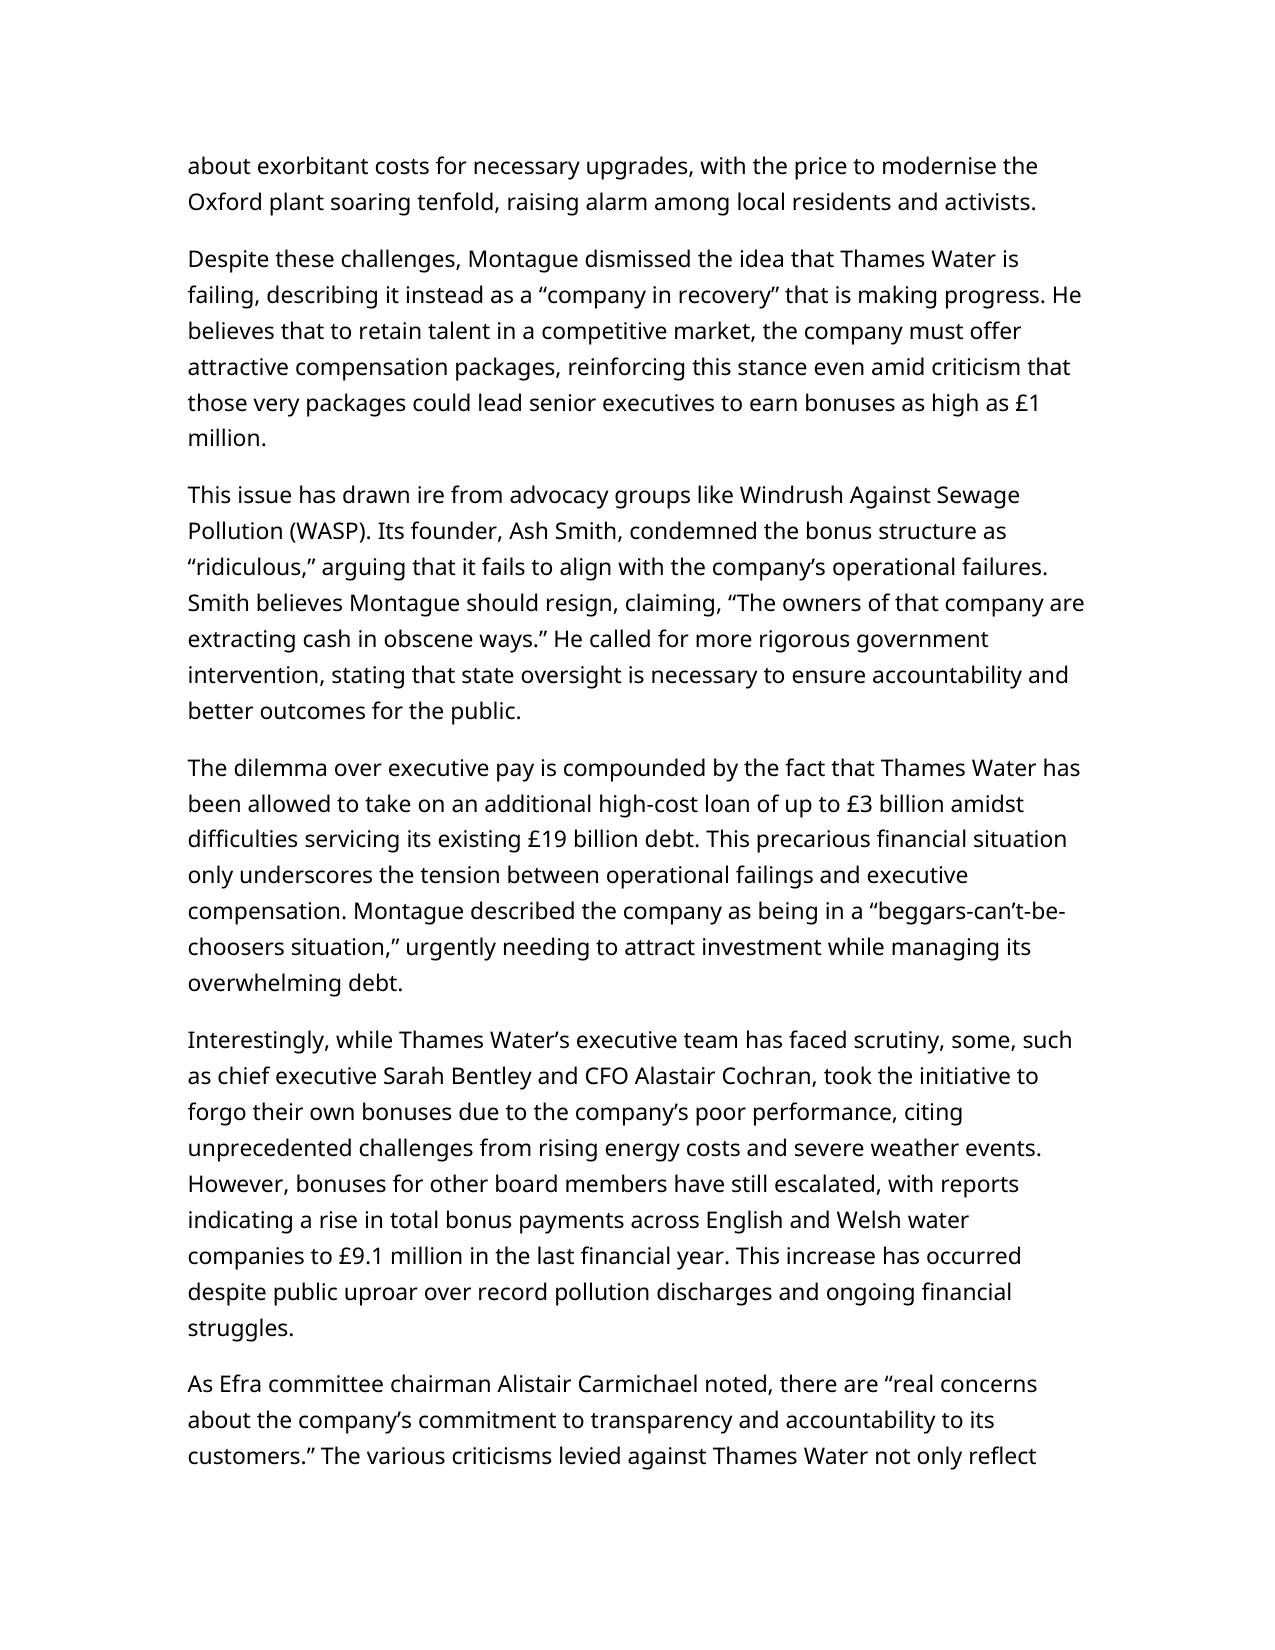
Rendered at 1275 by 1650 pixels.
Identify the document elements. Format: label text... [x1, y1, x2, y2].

text Interestingly, while Thames Water’s executive team has faced scrutiny, some, such as chief executive Sarah Bentley and CFO Alastair Cochran, took the initiative to forgo their own bonuses due to the company’s poor performance, citing unprecedented challenges from rising energy costs and severe weather events. However, bonuses for other board members have still escalated, with reports indicating a rise in total bonus payments across English and Welsh water companies to £9.1 million in the last financial year. This increase has occurred despite public uproar over record pollution discharges and ongoing financial struggles. [187, 1024, 1087, 1343]
text This issue has drawn ire from advocacy groups like Windrush Against Sewage Pollution (WASP). Its founder, Ash Smith, condemned the bonus structure as “ridiculous,” arguing that it fails to align with the company’s operational failures. Smith believes Montague should resign, claiming, “The owners of that company are extracting cash in obscene ways.” He called for more rigorous government intervention, stating that state oversight is necessary to ensure accountability and better outcomes for the public. [187, 479, 1087, 726]
text The dilemma over executive pay is compounded by the fact that Thames Water has been allowed to take on an additional high-cost loan of up to £3 billion amidst difficulties servicing its existing £19 billion debt. This precarious financial situation only underscores the tension between operational failings and executive compensation. Montague described the company as being in a “beggars-can’t-be-choosers situation,” urgently needing to attract investment while managing its overwhelming debt. [187, 752, 1087, 998]
text Despite these challenges, Montague dismissed the idea that Thames Water is failing, describing it instead as a “company in recovery” that is making progress. He believes that to retain talent in a competitive market, the company must offer attractive compensation packages, reinforcing this stance even amid criticism that those very packages could lead senior executives to earn bonuses as high as £1 million. [187, 243, 1087, 454]
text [187, 1368, 1087, 1471]
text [187, 150, 1087, 217]
